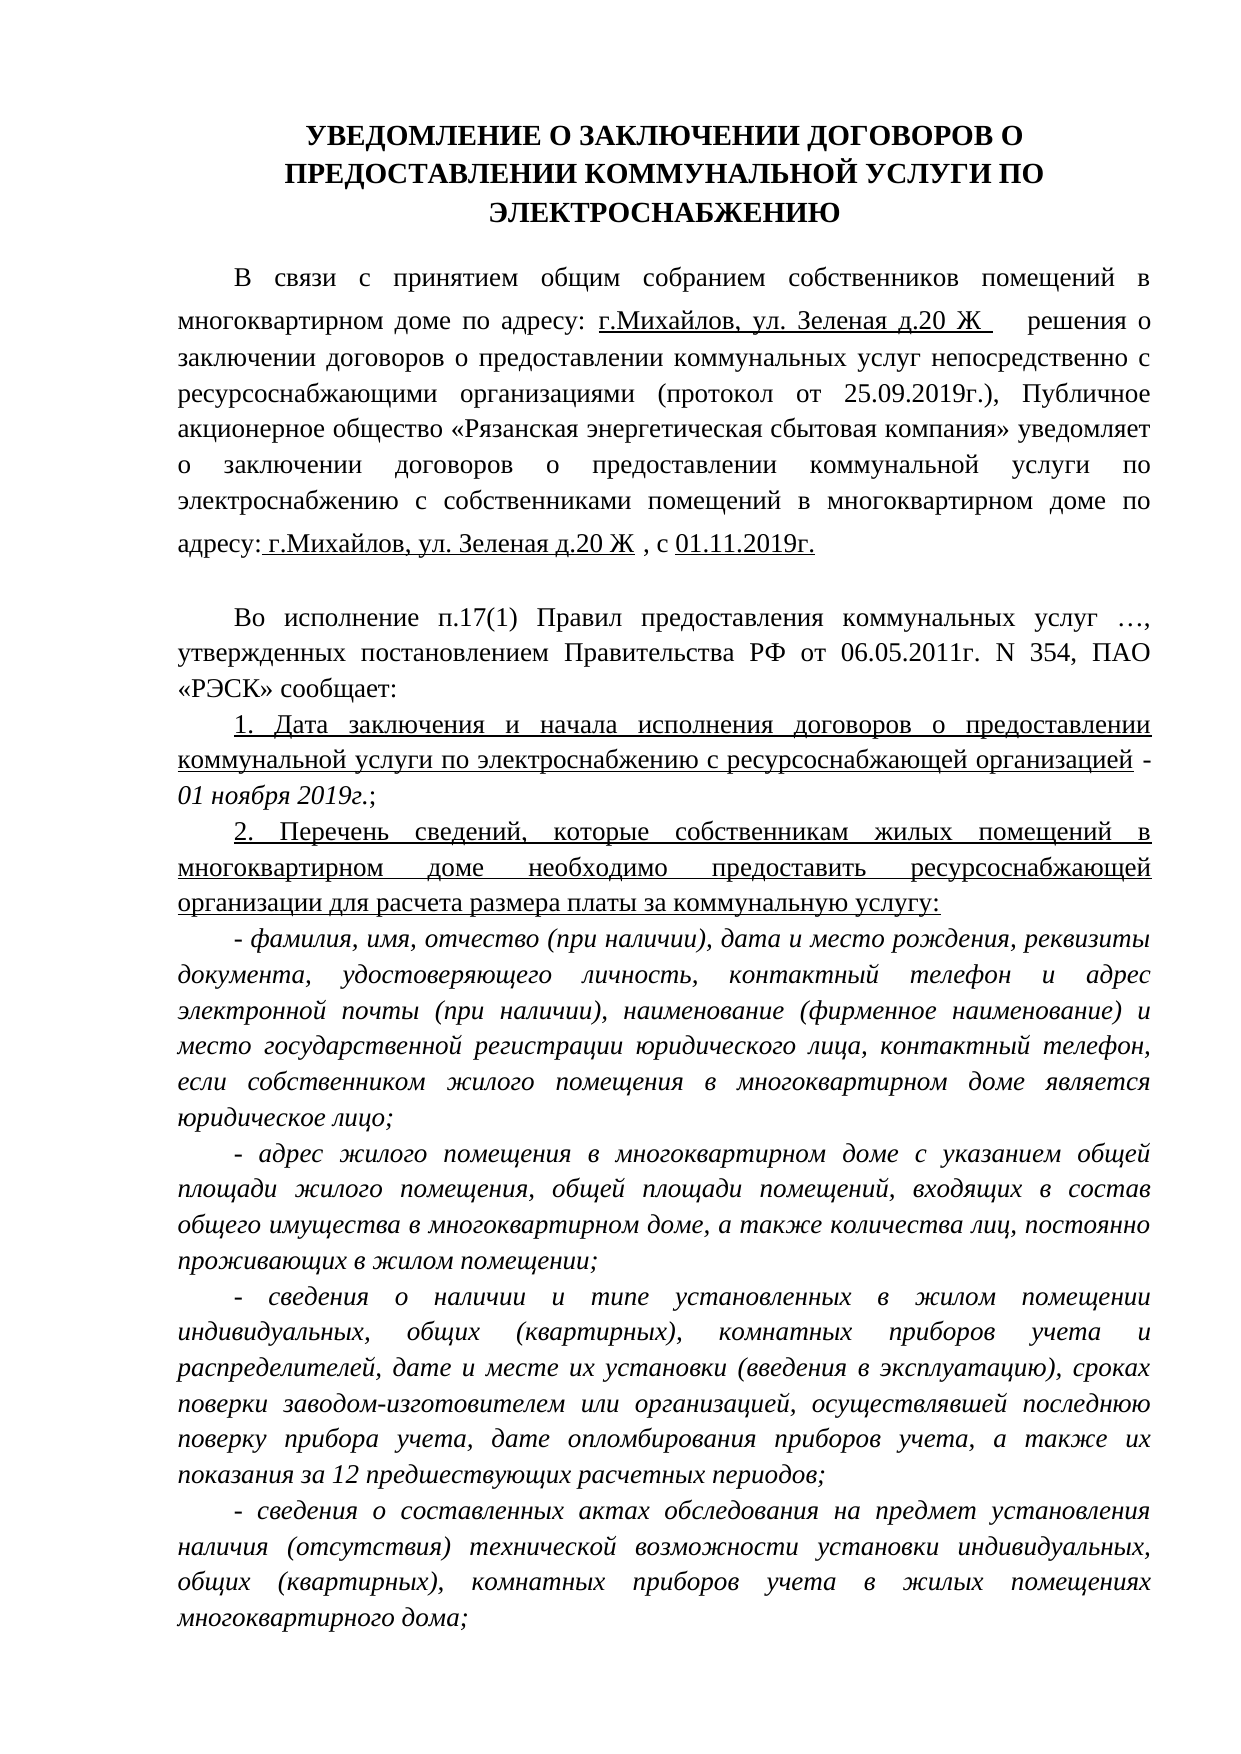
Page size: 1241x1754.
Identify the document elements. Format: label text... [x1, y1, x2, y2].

text - фамилия, имя, отчество (при наличии), дата и место рождения, реквизиты документа, удостоверяющего личность, контактный телефон и адрес электронной почты (при наличии), наименование (фирменное наименование) и место государственной регистрации юридического лица, контактный телефон, если собственником жилого помещения в многоквартирном доме является юридическое лицо; [177, 922, 1152, 1132]
text УВЕДОМЛЕНИЕ О ЗАКЛЮЧЕНИИ ДОГОВОРОВ О ПРЕДОСТАВЛЕНИИ КОММУНАЛЬНОЙ УСЛУГИ ПО ЭЛЕКТРОСНАБЖЕНИЮ [177, 118, 1152, 229]
list 2. Перечень сведений, которые собственникам жилых помещений в многоквартирном доме необходимо предоставить ресурсоснабжающей организации для расчета размера платы за коммунальную услугу: [177, 879, 1152, 918]
list 1. Дата заключения и начала исполнения договоров о предоставлении коммунальной услуги по электроснабжению с ресурсоснабжающей организацией - 01 ноября 2019г.; [177, 708, 1152, 811]
text - сведения о составленных актах обследования на предмет установления наличия (отсутствия) технической возможности установки индивидуальных, общих (квартирных), комнатных приборов учета в жилых помещениях многоквартирного дома; [177, 1494, 1152, 1632]
text - сведения о наличии и типе установленных в жилом помещении индивидуальных, общих (квартирных), комнатных приборов учета и распределителей, дате и месте их установки (введения в эксплуатацию), сроках поверки заводом-изготовителем или организацией, осуществлявшей последнюю поверку прибора учета, дате опломбирования приборов учета, а также их показания за 12 предшествующих расчетных периодов; [177, 1279, 1152, 1489]
text Во исполнение п.17(1) Правил предоставления коммунальных услуг …, утвержденных постановлением Правительства РФ от 06.05.2011г. N 354, ПАО «РЭСК» сообщает: [177, 601, 1152, 703]
list 2. Перечень сведений, которые собственникам жилых помещений в многоквартирном доме необходимо предоставить ресурсоснабжающей организации для расчета размера платы за коммунальную услугу: [177, 815, 1152, 878]
text В связи с принятием общим собранием собственников помещений в многоквартирном доме по адресу: г.Михайлов, ул. Зеленая д.20 Ж решения о заключении договоров о предоставлении коммунальных услуг непосредственно с ресурсоснабжающими организациями (протокол от 25.09.2019г.), Публичное акционерное общество «Рязанская энергетическая сбытовая компания» уведомляет о заключении договоров о предоставлении коммунальной услуги по электроснабжению с собственниками помещений в многоквартирном доме по адресу: г.Михайлов, ул. Зеленая д.20 Ж , с 01.11.2019г. [177, 261, 1152, 559]
text - адрес жилого помещения в многоквартирном доме с указанием общей площади жилого помещения, общей площади помещений, входящих в состав общего имущества в многоквартирном доме, а также количества лиц, постоянно проживающих в жилом помещении; [177, 1137, 1152, 1275]
